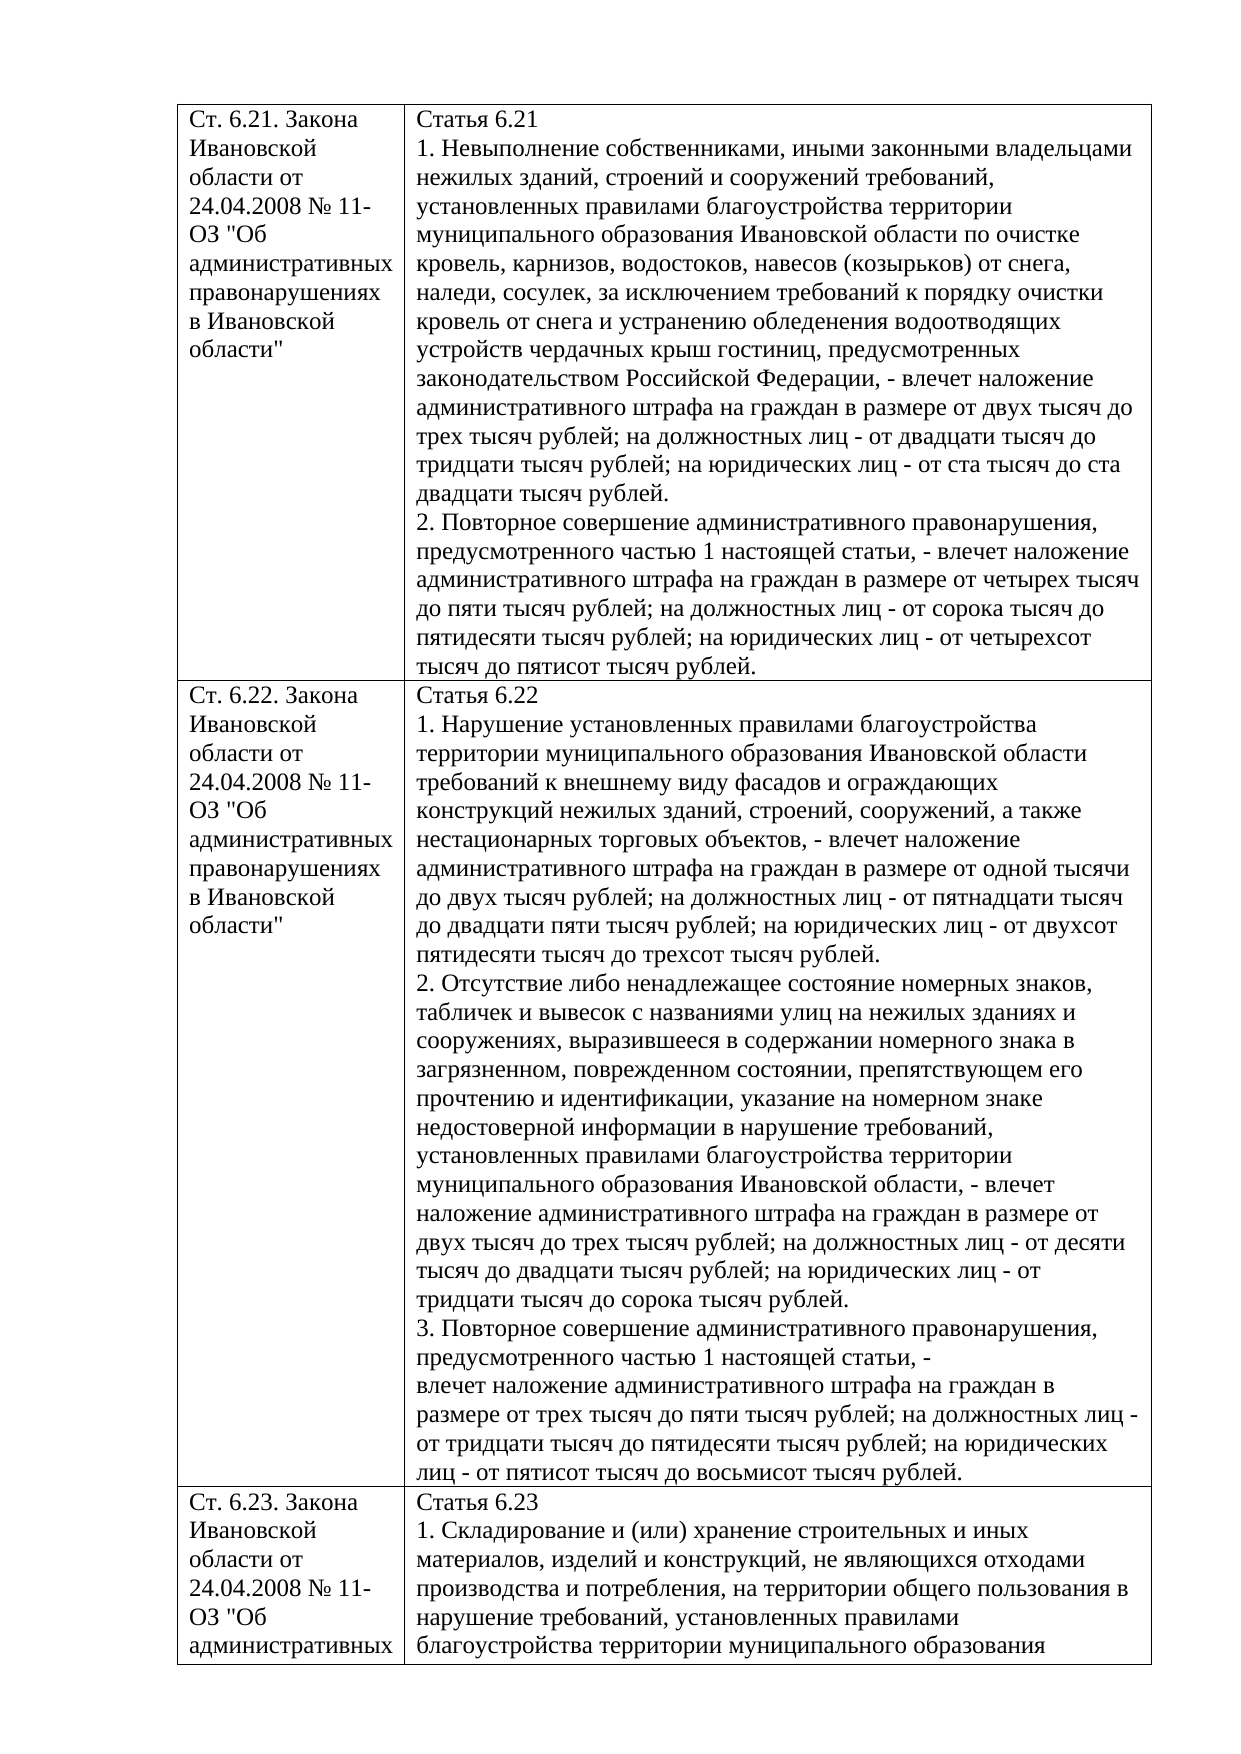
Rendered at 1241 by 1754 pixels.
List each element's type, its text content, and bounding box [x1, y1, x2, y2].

table_cell Статья 6.22 1. Нарушение установленных правилами благоустройства территории муниципального образования Ивановской области требований к внешнему виду фасадов и ограждающих конструкций нежилых зданий, строений, сооружений, а также нестационарных торговых объектов, - влечет наложение административного штрафа на граждан в размере от одной тысячи до двух тысяч рублей; на должностных лиц - от пятнадцати тысяч до двадцати пяти тысяч рублей; на юридических лиц - от двухсот пятидесяти тысяч до трехсот тысяч рублей. 2. Отсутствие либо ненадлежащее состояние номерных знаков, табличек и вывесок с названиями улиц на нежилых зданиях и сооружениях, выразившееся в содержании номерного знака в загрязненном, поврежденном состоянии, препятствующем его прочтению и идентификации, указание на номерном знаке недостоверной информации в нарушение требований, установленных правилами благоустройства территории муниципального образования Ивановской области, - влечет наложение административного штрафа на граждан в размере от двух тысяч до трех тысяч рублей; на должностных лиц - от десяти тысяч до двадцати тысяч рублей; на юридических лиц - от тридцати тысяч до сорока тысяч рублей. 3. Повторное совершение административного правонарушения, предусмотренного частью 1 настоящей статьи, - влечет наложение административного штрафа на граждан в размере от трех тысяч до пяти тысяч рублей; на должностных лиц - от тридцати тысяч до пятидесяти тысяч рублей; на юридических лиц - от пятисот тысяч до восьмисот тысяч рублей. [405, 681, 1151, 1486]
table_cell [178, 1487, 404, 1664]
table_cell Ст. 6.22. Закона Ивановской области от 24.04.2008 № 11-ОЗ "Об административных правонарушениях в Ивановской области" [178, 681, 404, 1486]
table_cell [405, 1487, 1151, 1664]
table_cell Статья 6.21 1. Невыполнение собственниками, иными законными владельцами нежилых зданий, строений и сооружений требований, установленных правилами благоустройства территории муниципального образования Ивановской области по очистке кровель, карнизов, водостоков, навесов (козырьков) от снега, наледи, сосулек, за исключением требований к порядку очистки кровель от снега и устранению обледенения водоотводящих устройств чердачных крыш гостиниц, предусмотренных законодательством Российской Федерации, - влечет наложение административного штрафа на граждан в размере от двух тысяч до трех тысяч рублей; на должностных лиц - от двадцати тысяч до тридцати тысяч рублей; на юридических лиц - от ста тысяч до ста двадцати тысяч рублей. 2. Повторное совершение административного правонарушения, предусмотренного частью 1 настоящей статьи, - влечет наложение административного штрафа на граждан в размере от четырех тысяч до пяти тысяч рублей; на должностных лиц - от сорока тысяч до пятидесяти тысяч рублей; на юридических лиц - от четырехсот тысяч до пятисот тысяч рублей. [405, 105, 1151, 679]
table_cell Ст. 6.21. Закона Ивановской области от 24.04.2008 № 11-ОЗ "Об административных правонарушениях в Ивановской области" [178, 105, 404, 679]
